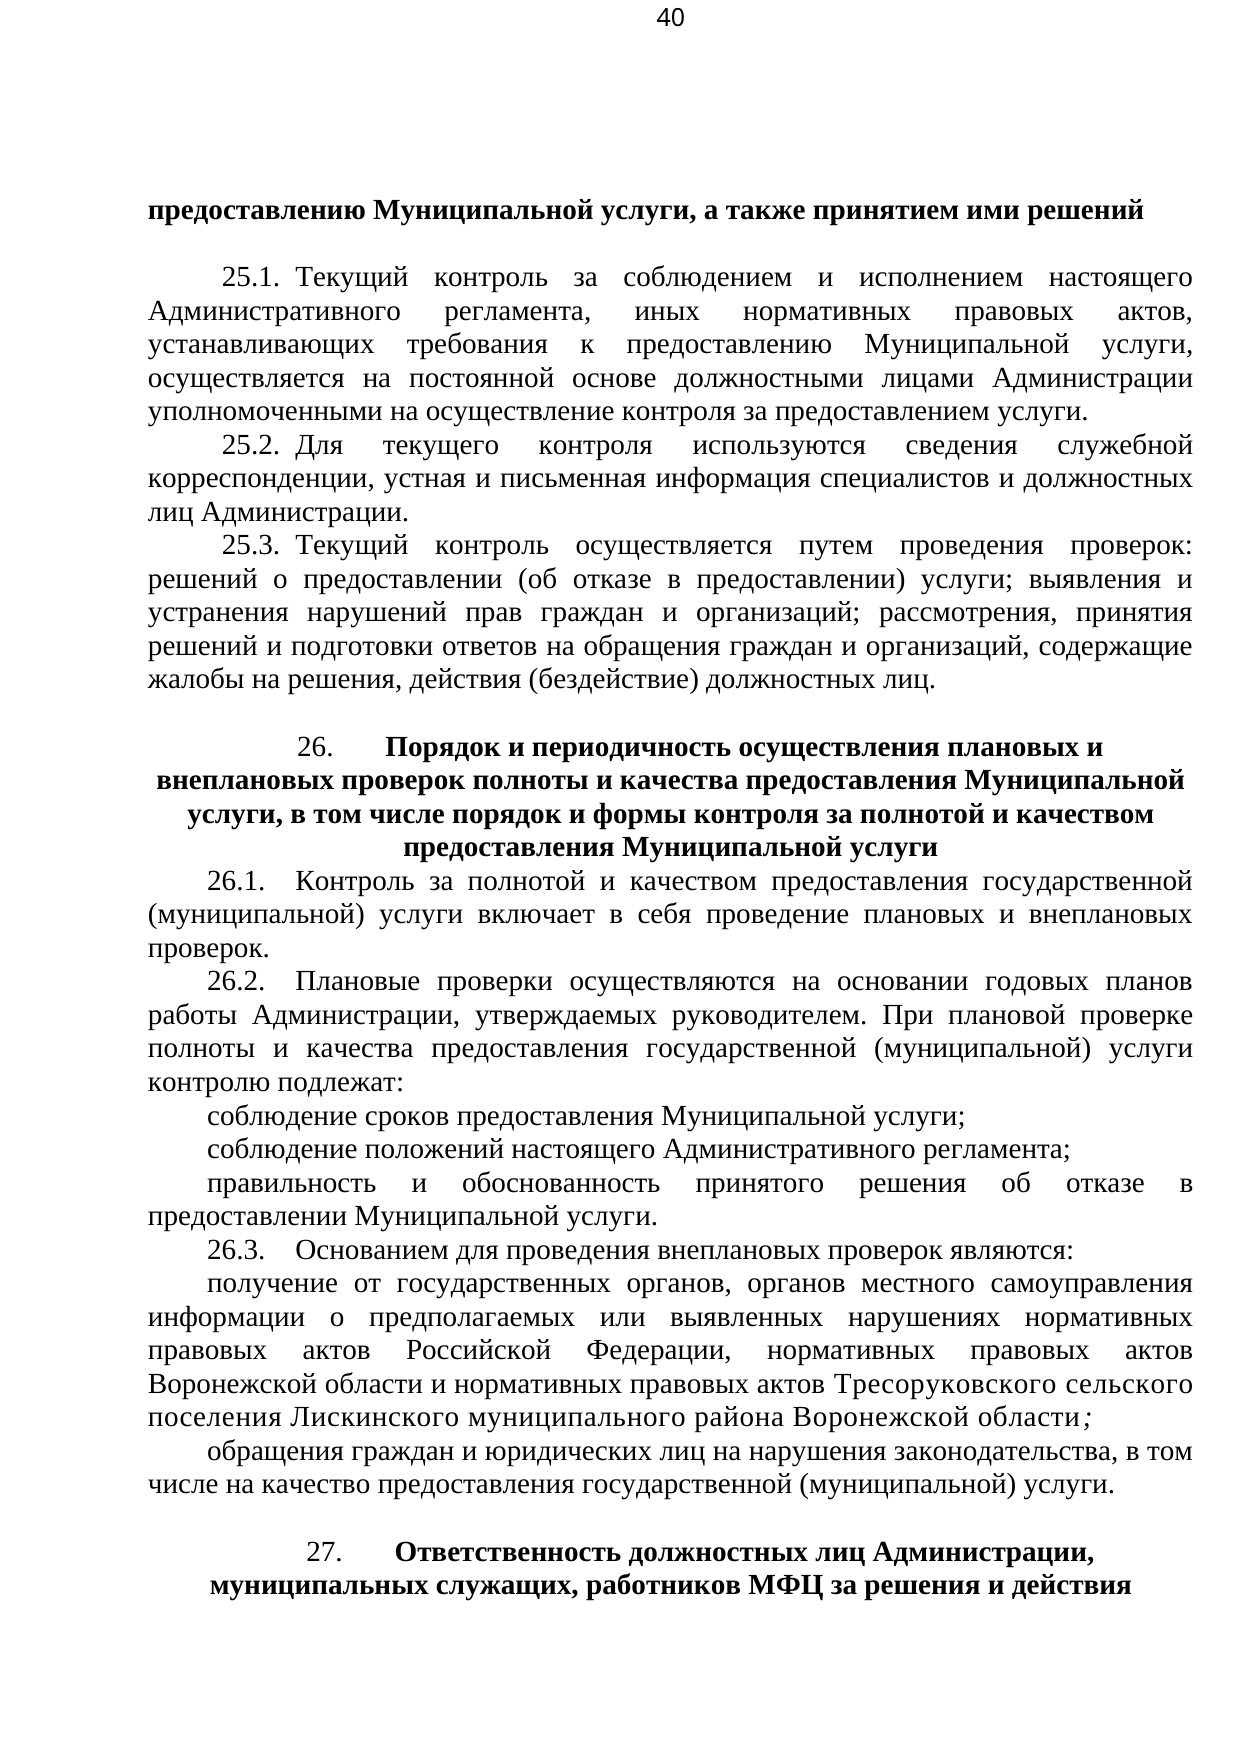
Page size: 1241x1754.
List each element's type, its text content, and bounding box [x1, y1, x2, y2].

list Текущий контроль осуществляется путем проведения проверок: решений о предоставлении (об отказе в предоставлении) услуги; выявления и устранения нарушений прав граждан и организаций; рассмотрения, принятия решений и подготовки ответов на обращения граждан и организаций, содержащие жалобы на решения, действия (бездействие) должностных лиц. [148, 527, 1194, 695]
list Текущий контроль за соблюдением и исполнением настоящего Административного регламента, иных нормативных правовых актов, устанавливающих требования к предоставлению Муниципальной услуги, осуществляется на постоянной основе должностными лицами Администрации уполномоченными на осуществление контроля за предоставлением услуги. [148, 259, 1194, 427]
list Основанием для проведения внеплановых проверок являются: [148, 1232, 1194, 1265]
list Для текущего контроля используются сведения служебной корреспонденции, устная и письменная информация специалистов и должностных лиц Администрации. [148, 427, 1194, 527]
list Порядок и периодичность осуществления плановых и внеплановых проверок полноты и качества предоставления Муниципальной услуги, в том числе порядок и формы контроля за полнотой и качеством предоставления Муниципальной услуги [148, 729, 1194, 863]
list Плановые проверки осуществляются на основании годовых планов работы Администрации, утверждаемых руководителем. При плановой проверке полноты и качества предоставления государственной (муниципальной) услуги контролю подлежат: [148, 963, 1194, 1098]
text правильность и обоснованность принятого решения об отказе в предоставлении Муниципальной услуги. [148, 1165, 1194, 1232]
text соблюдение сроков предоставления Муниципальной услуги; [148, 1098, 1194, 1131]
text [148, 192, 1194, 226]
text обращения граждан и юридических лиц на нарушения законодательства, в том числе на качество предоставления государственной (муниципальной) услуги. [148, 1433, 1194, 1500]
list Контроль за полнотой и качеством предоставления государственной (муниципальной) услуги включает в себя проведение плановых и внеплановых проверок. [148, 863, 1194, 963]
text соблюдение положений настоящего Административного регламента; [148, 1131, 1194, 1165]
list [148, 1534, 1194, 1601]
text получение от государственных органов, органов местного самоуправления информации о предполагаемых или выявленных нарушениях нормативных правовых актов Российской Федерации, нормативных правовых актов Воронежской области и нормативных правовых актов Тресоруковского сельского поселения Лискинского муниципального района Воронежской области; [148, 1265, 1194, 1433]
